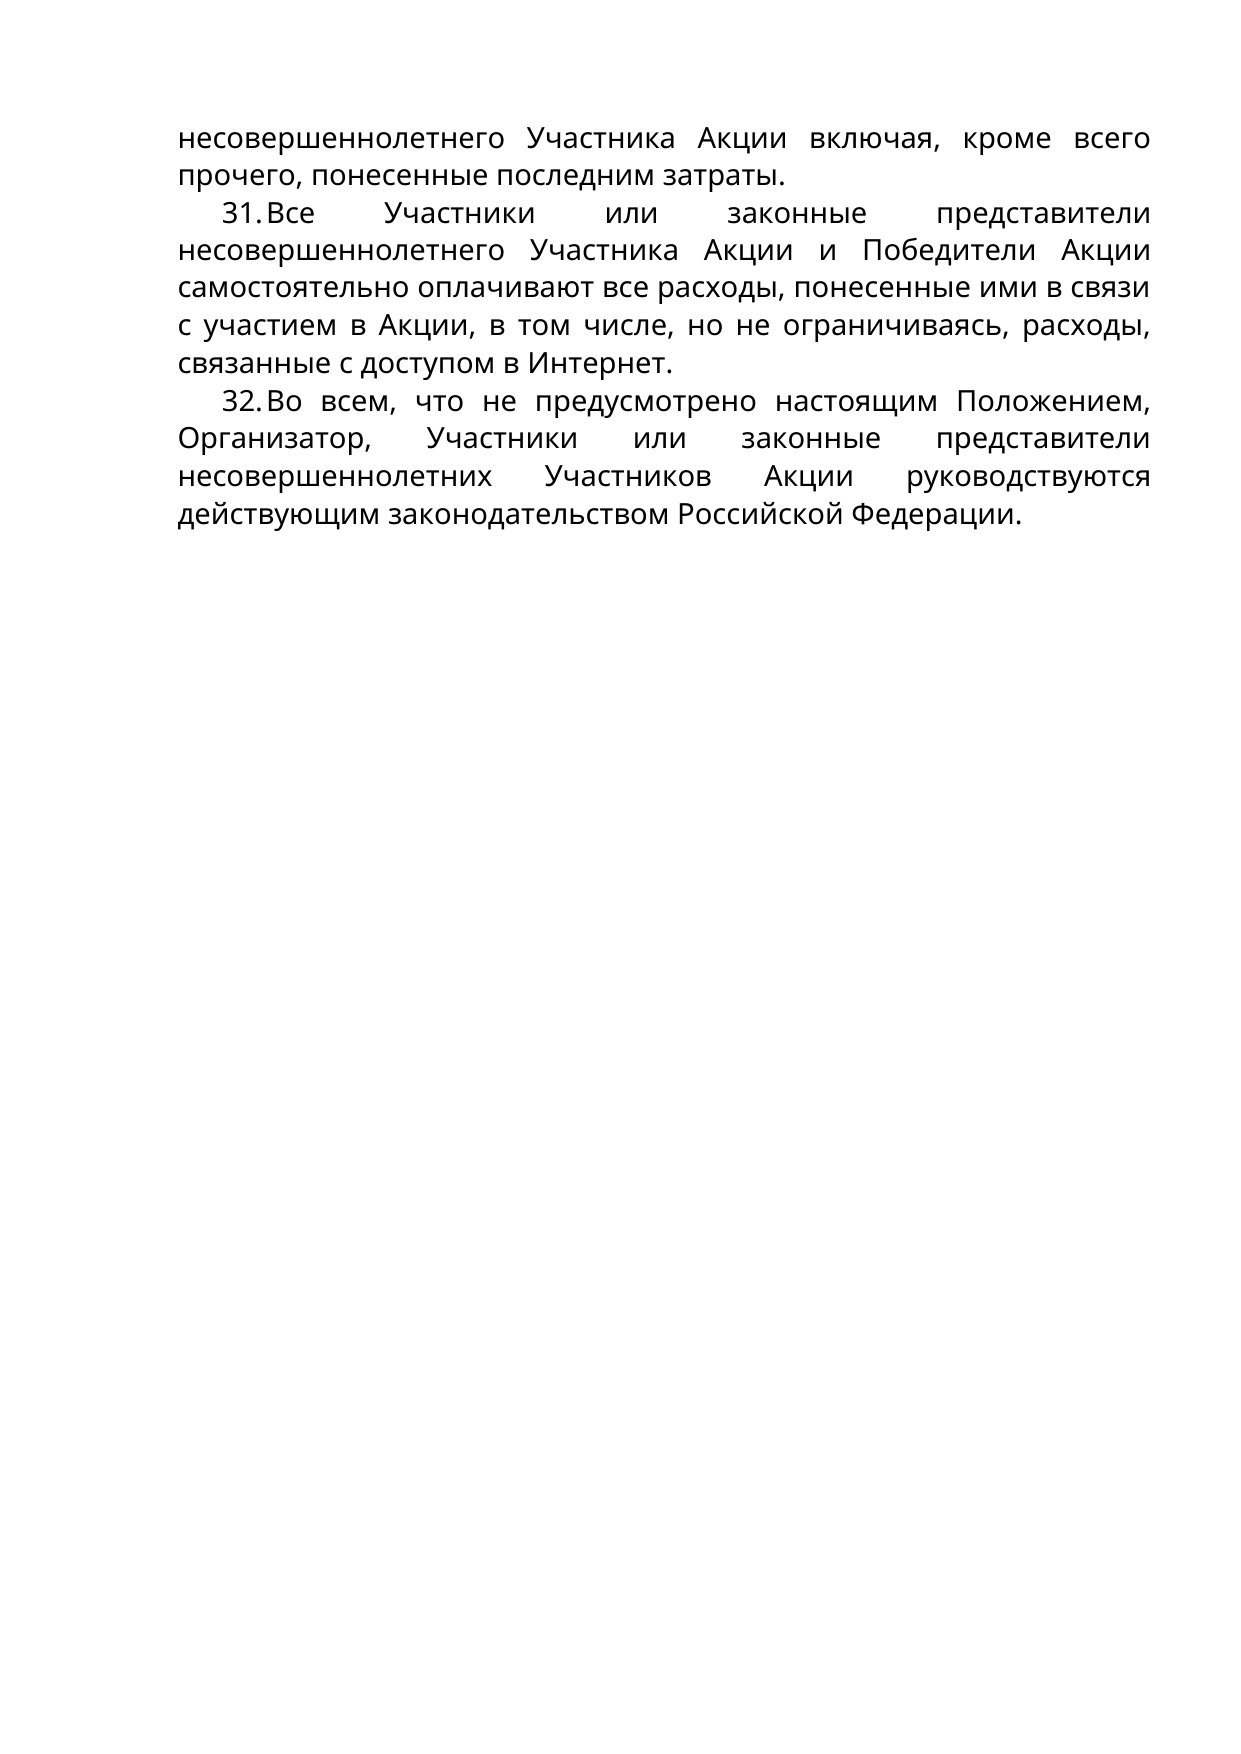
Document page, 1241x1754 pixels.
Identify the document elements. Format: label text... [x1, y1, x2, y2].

list Все Участники или законные представители несовершеннолетнего Участника Акции и Победители Акции самостоятельно оплачивают все расходы, понесенные ими в связи с участием в Акции, в том числе, но не ограничиваясь, расходы, связанные с доступом в Интернет. [177, 193, 1152, 382]
list Во всем, что не предусмотрено настоящим Положением, Организатор, Участники или законные представители несовершеннолетних Участников Акции руководствуются действующим законодательством Российской Федерации. [177, 382, 1152, 533]
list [177, 118, 1152, 193]
